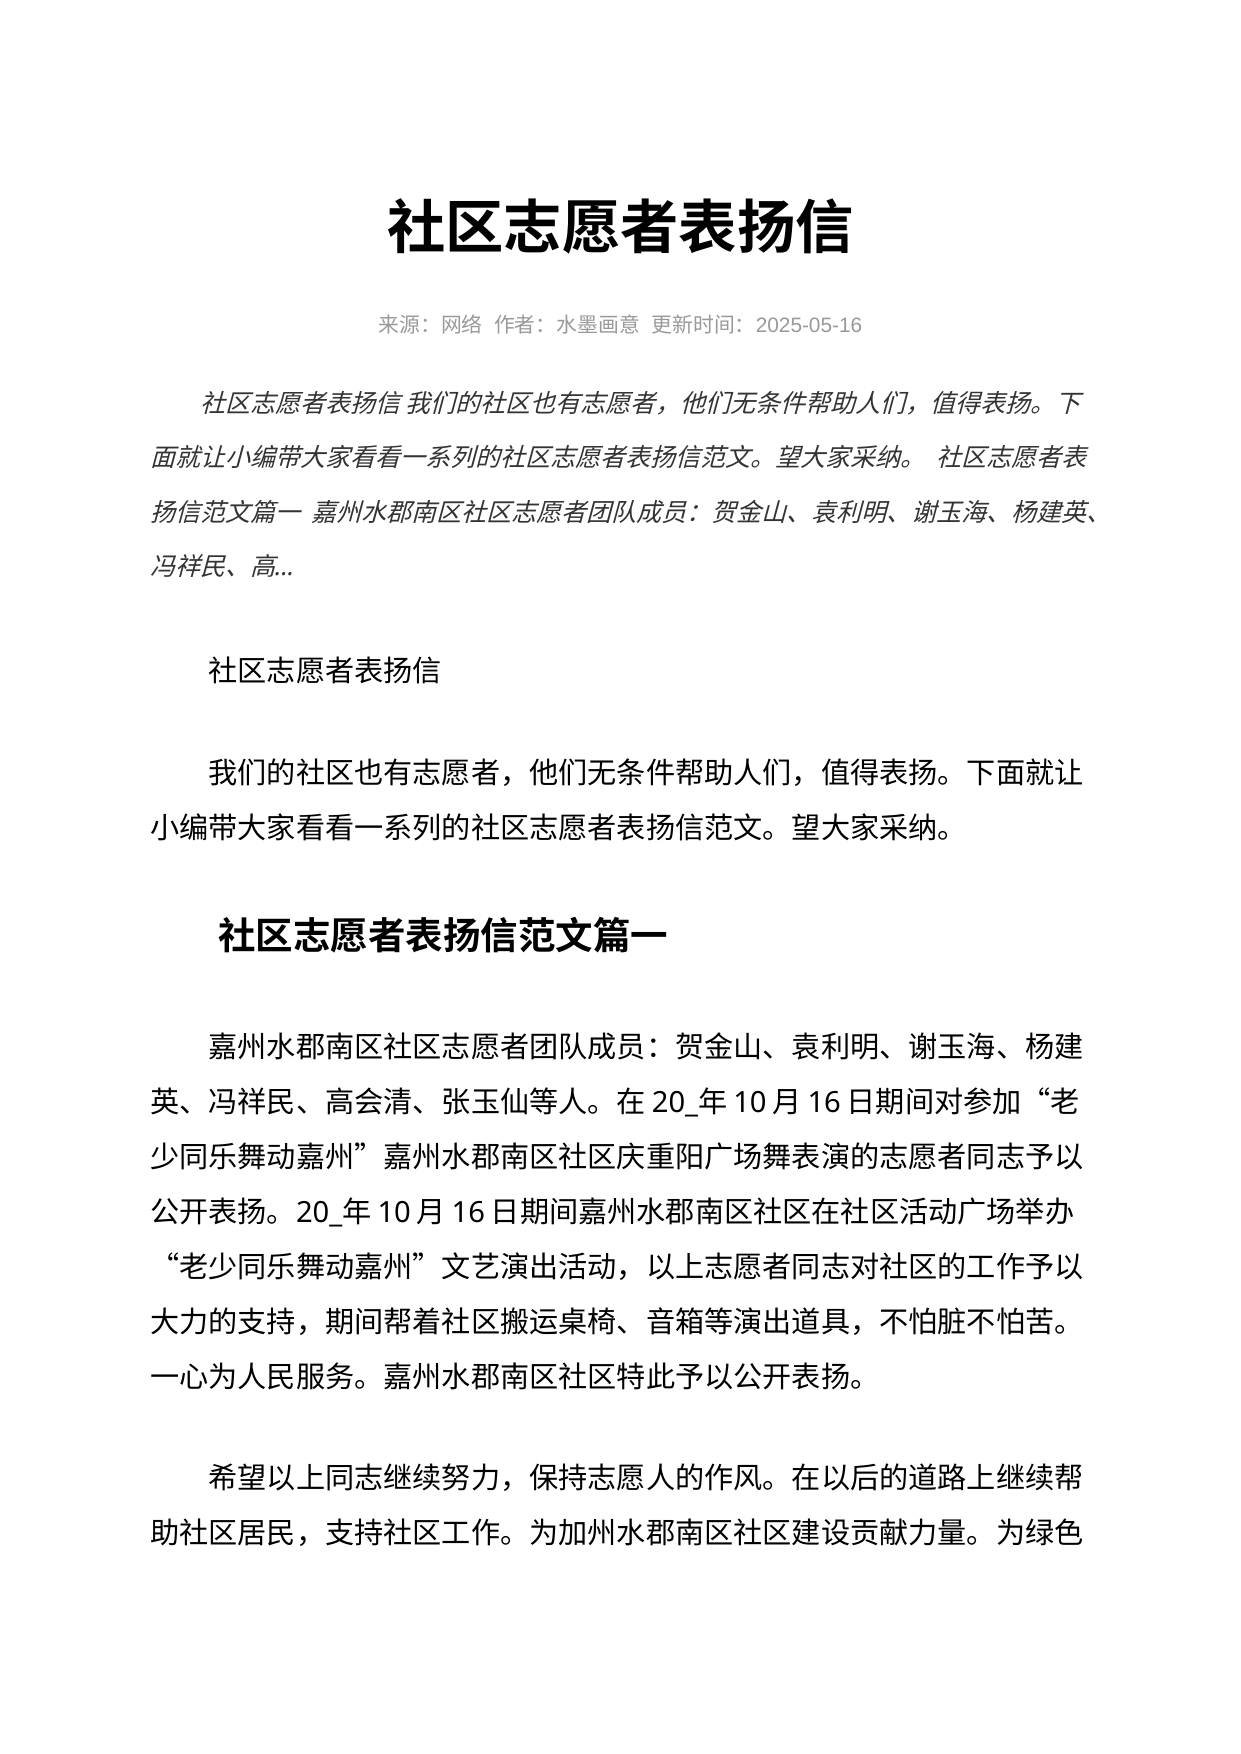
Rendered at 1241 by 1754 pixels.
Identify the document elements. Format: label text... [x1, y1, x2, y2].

subtitle 社区志愿者表扬信 [150, 181, 1090, 266]
text 社区志愿者表扬信 我们的社区也有志愿者，他们无条件帮助人们，值得表扬。下面就让小编带大家看看一系列的社区志愿者表扬信范文。望大家采纳。 社区志愿者表扬信范文篇一 嘉州水郡南区社区志愿者团队成员：贺金山、袁利明、谢玉海、杨建英、冯祥民、高... [150, 383, 1090, 583]
text 社区志愿者表扬信范文篇一 [150, 906, 1090, 961]
text 我们的社区也有志愿者，他们无条件帮助人们，值得表扬。下面就让小编带大家看看一系列的社区志愿者表扬信范文。望大家采纳。 [150, 749, 1090, 847]
text 社区志愿者表扬信 [150, 648, 1090, 690]
text 嘉州水郡南区社区志愿者团队成员：贺金山、袁利明、谢玉海、杨建英、冯祥民、高会清、张玉仙等人。在20_年10月16日期间对参加“老少同乐舞动嘉州”嘉州水郡南区社区庆重阳广场舞表演的志愿者同志予以公开表扬。20_年10月16日期间嘉州水郡南区社区在社区活动广场举办“老少同乐舞动嘉州”文艺演出活动，以上志愿者同志对社区的工作予以大力的支持，期间帮着社区搬运桌椅、音箱等演出道具，不怕脏不怕苦。一心为人民服务。嘉州水郡南区社区特此予以公开表扬。 [150, 1024, 1090, 1396]
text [150, 1455, 1090, 1552]
text 来源：网络 作者：水墨画意 更新时间：2025-05-16 [150, 313, 1090, 337]
